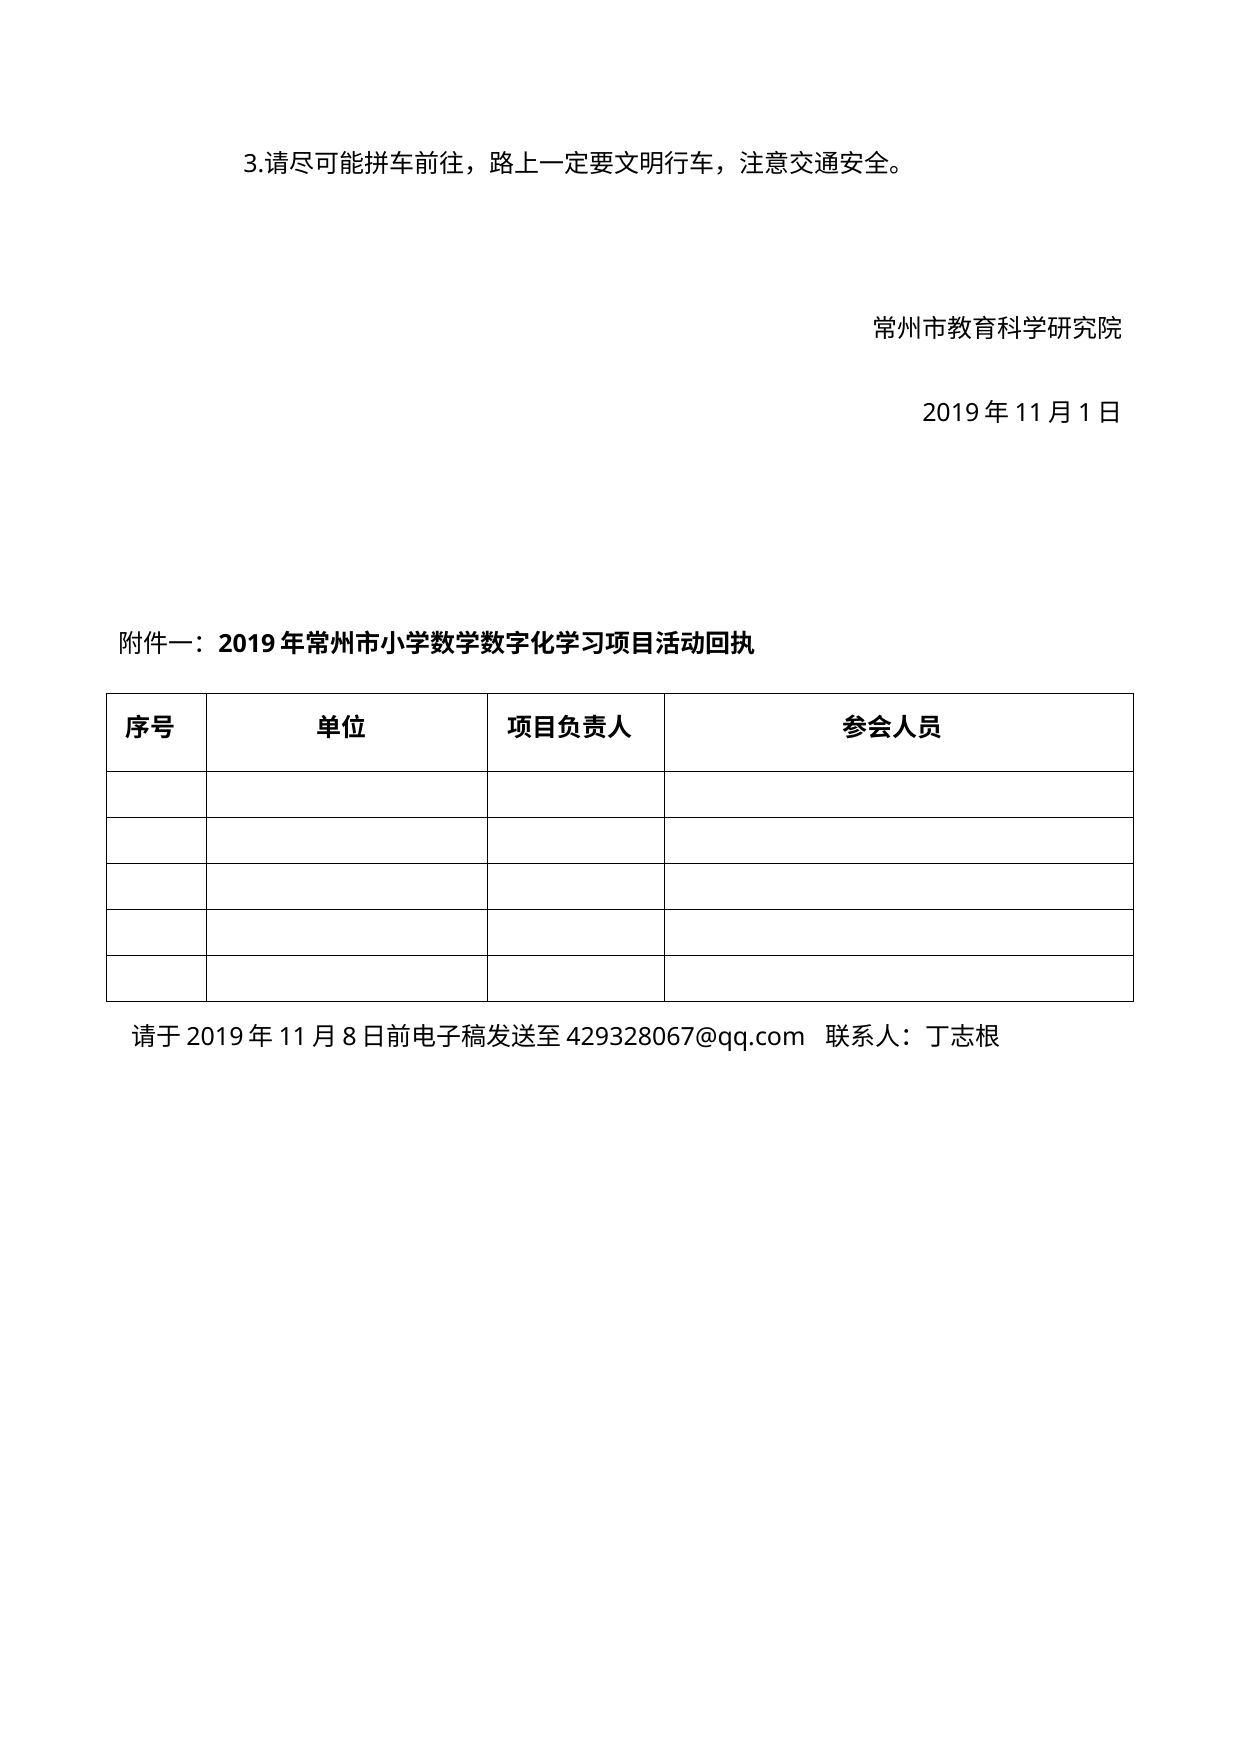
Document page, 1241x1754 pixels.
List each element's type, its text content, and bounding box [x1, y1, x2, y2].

text 请于2019年11月8日前电子稿发送至429328067@qq.com 联系人：丁志根 [118, 1002, 1109, 1067]
table_cell [207, 956, 487, 1001]
table_header 项目负责人 [488, 694, 664, 771]
text 常州市教育科学研究院 [118, 294, 1122, 359]
table_cell [207, 818, 487, 863]
table_cell [665, 910, 1133, 955]
text 附件一：2019年常州市小学数学数字化学习项目活动回执 [118, 609, 1109, 674]
table_cell [207, 772, 487, 817]
table_header 单位 [207, 694, 487, 771]
table_cell [665, 956, 1133, 1001]
table_cell [107, 956, 206, 1001]
table_cell [488, 956, 664, 1001]
table_cell [107, 818, 206, 863]
text 3.请尽可能拼车前往，路上一定要文明行车，注意交通安全。 [118, 129, 1122, 194]
table_cell [488, 818, 664, 863]
table_header 参会人员 [665, 694, 1133, 771]
table_cell [107, 864, 206, 909]
table_cell [207, 864, 487, 909]
table_cell [665, 818, 1133, 863]
table_cell [488, 910, 664, 955]
text 2019年11月1日 [118, 378, 1122, 443]
table_cell [207, 910, 487, 955]
table_cell [665, 864, 1133, 909]
table_cell [488, 864, 664, 909]
table_cell [107, 910, 206, 955]
table_cell [107, 772, 206, 817]
table_header 序号 [107, 694, 206, 771]
table_cell [488, 772, 664, 817]
table_cell [665, 772, 1133, 817]
